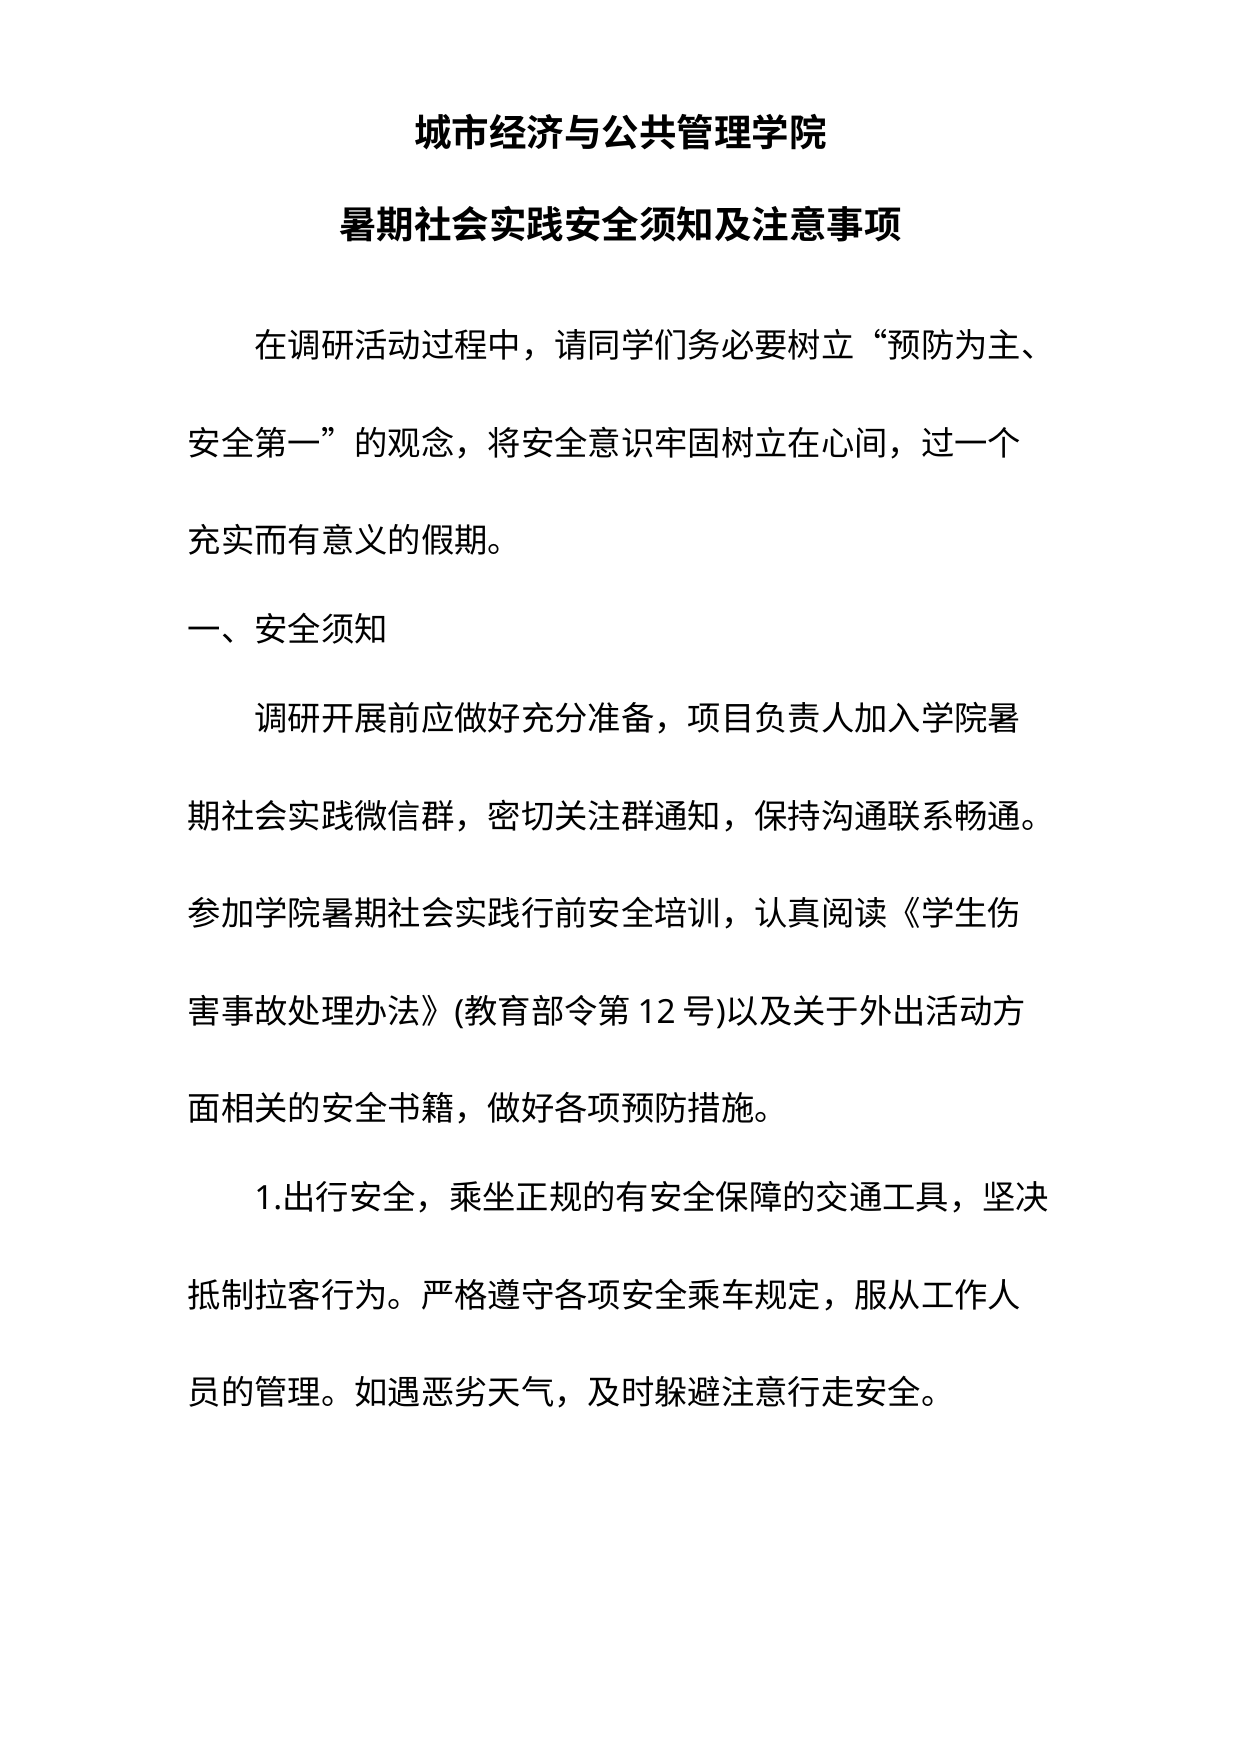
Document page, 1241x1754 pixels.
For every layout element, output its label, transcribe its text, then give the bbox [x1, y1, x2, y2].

text 城市经济与公共管理学院 [187, 97, 1053, 162]
text 在调研活动过程中，请同学们务必要树立“预防为主、安全第一”的观念，将安全意识牢固树立在心间，过一个充实而有意义的假期。 [187, 311, 1053, 571]
text 一、安全须知 [187, 594, 1053, 659]
text 1.出行安全，乘坐正规的有安全保障的交通工具，坚决抵制拉客行为。严格遵守各项安全乘车规定，服从工作人员的管理。如遇恶劣天气，及时躲避注意行走安全。 [187, 1163, 1053, 1423]
text 暑期社会实践安全须知及注意事项 [187, 189, 1053, 254]
text 调研开展前应做好充分准备，项目负责人加入学院暑期社会实践微信群，密切关注群通知，保持沟通联系畅通。参加学院暑期社会实践行前安全培训，认真阅读《学生伤害事故处理办法》(教育部令第12号)以及关于外出活动方面相关的安全书籍，做好各项预防措施。 [187, 684, 1053, 1139]
